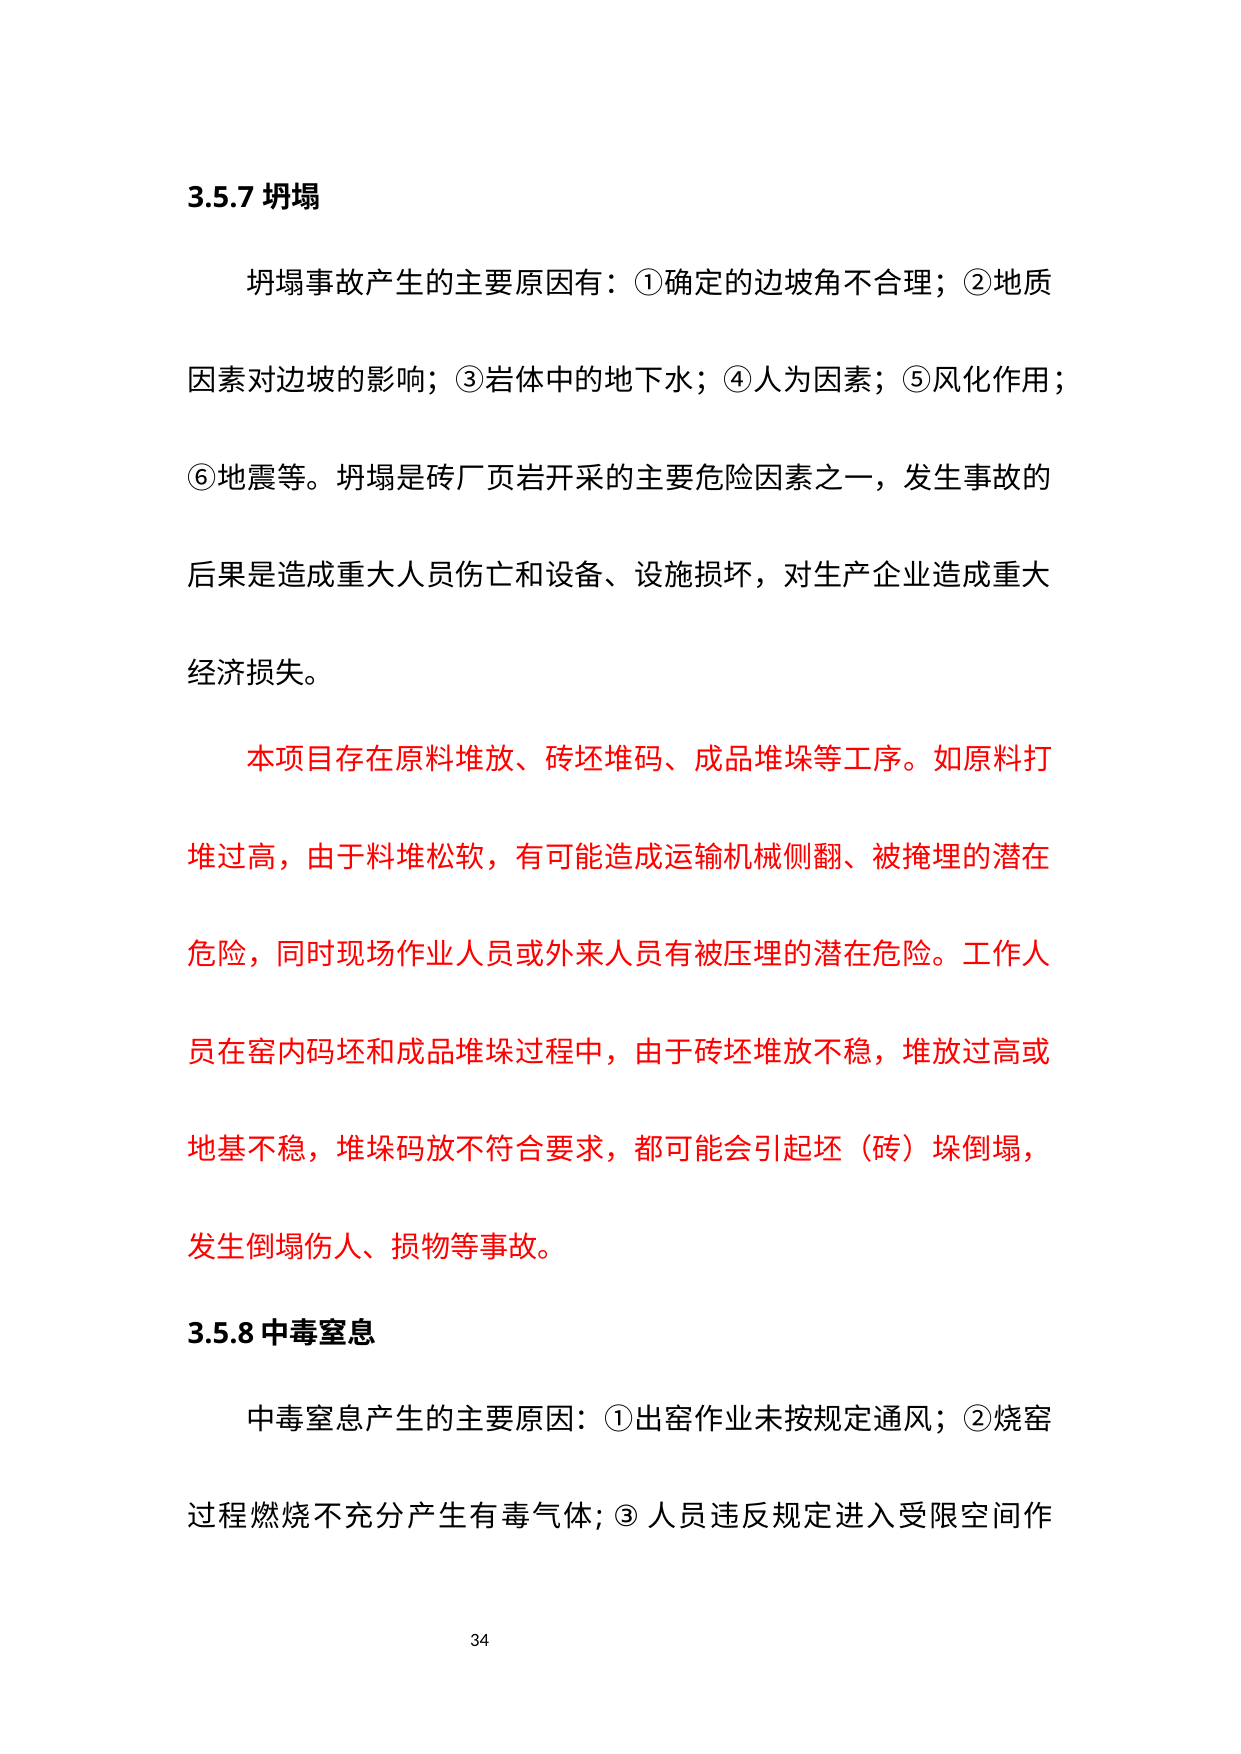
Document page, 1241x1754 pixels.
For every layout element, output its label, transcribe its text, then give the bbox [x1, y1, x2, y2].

text 本项目存在原料堆放、砖坯堆码、成品堆垛等工序。如原料打堆过高，由于料堆松软，有可能造成运输机械侧翻、被掩埋的潜在危险，同时现场作业人员或外来人员有被压埋的潜在危险。工作人员在窑内码坯和成品堆垛过程中，由于砖坯堆放不稳，堆放过高或地基不稳，堆垛码放不符合要求，都可能会引起坯（砖）垛倒塌，发生倒塌伤人、损物等事故。 [187, 724, 1053, 1277]
text 3.5.7 坍塌 [187, 162, 1053, 227]
text 坍塌事故产生的主要原因有：①确定的边坡角不合理；②地质因素对边坡的影响；③岩体中的地下水；④人为因素；⑤风化作用；⑥地震等。坍塌是砖厂页岩开采的主要危险因素之一，发生事故的后果是造成重大人员伤亡和设备、设施损坏，对生产企业造成重大经济损失。 [187, 248, 1053, 703]
text 3.5.8中毒窒息 [187, 1298, 1053, 1363]
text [187, 1384, 1053, 1547]
